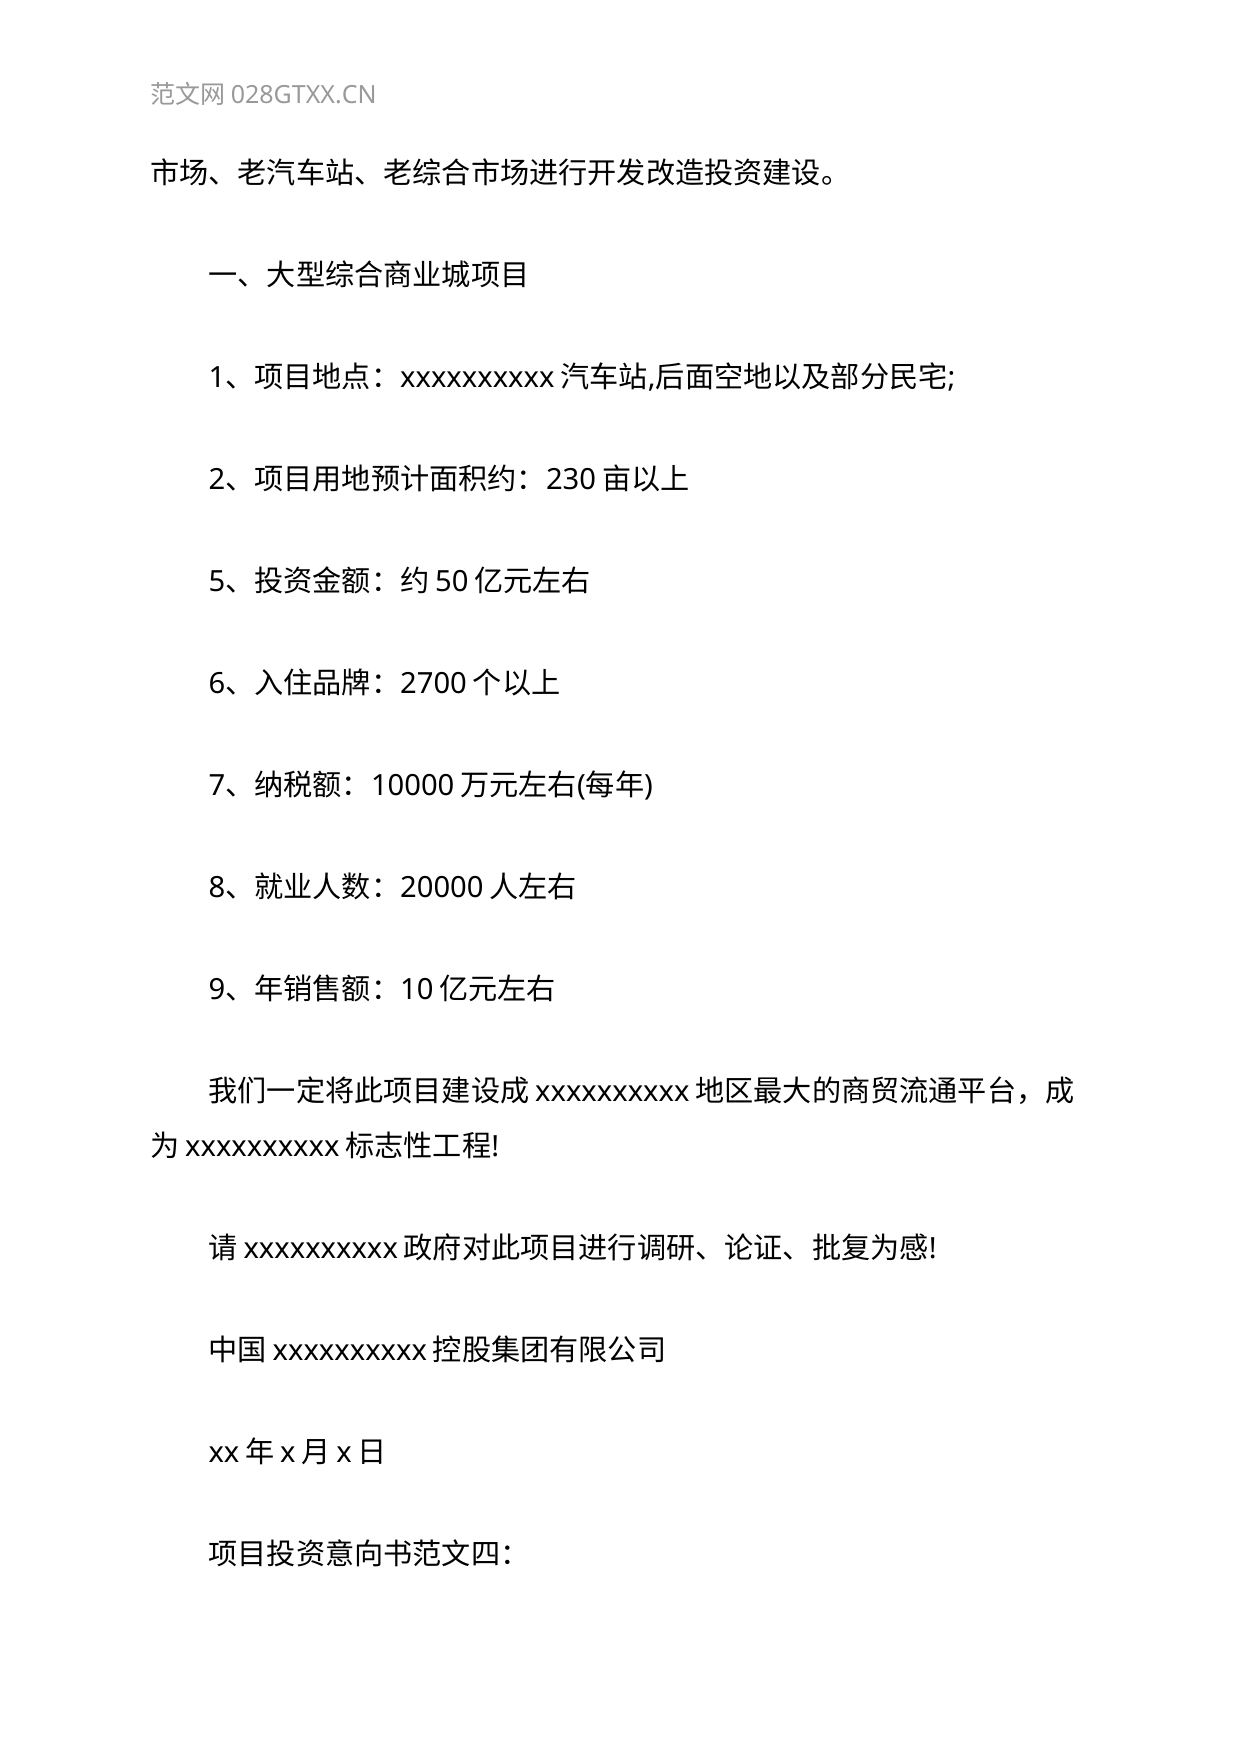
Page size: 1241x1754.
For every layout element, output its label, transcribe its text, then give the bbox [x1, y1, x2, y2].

text 5、投资金额：约50亿元左右 [150, 557, 1090, 600]
text 请xxxxxxxxxx政府对此项目进行调研、论证、批复为感! [150, 1224, 1090, 1267]
text 一、大型综合商业城项目 [150, 252, 1090, 294]
text 2、项目用地预计面积约：230亩以上 [150, 456, 1090, 498]
text 1、项目地点：xxxxxxxxxx汽车站,后面空地以及部分民宅; [150, 353, 1090, 396]
text 我们一定将此项目建设成xxxxxxxxxx地区最大的商贸流通平台，成为xxxxxxxxxx标志性工程! [150, 1067, 1090, 1165]
text 6、入住品牌：2700个以上 [150, 659, 1090, 702]
text xx年x月x日 [150, 1428, 1090, 1471]
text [150, 150, 1090, 192]
text 7、纳税额：10000万元左右(每年) [150, 761, 1090, 804]
text 8、就业人数：20000人左右 [150, 863, 1090, 906]
text 9、年销售额：10亿元左右 [150, 965, 1090, 1008]
text 中国xxxxxxxxxx控股集团有限公司 [150, 1326, 1090, 1369]
text 项目投资意向书范文四： [150, 1530, 1090, 1573]
